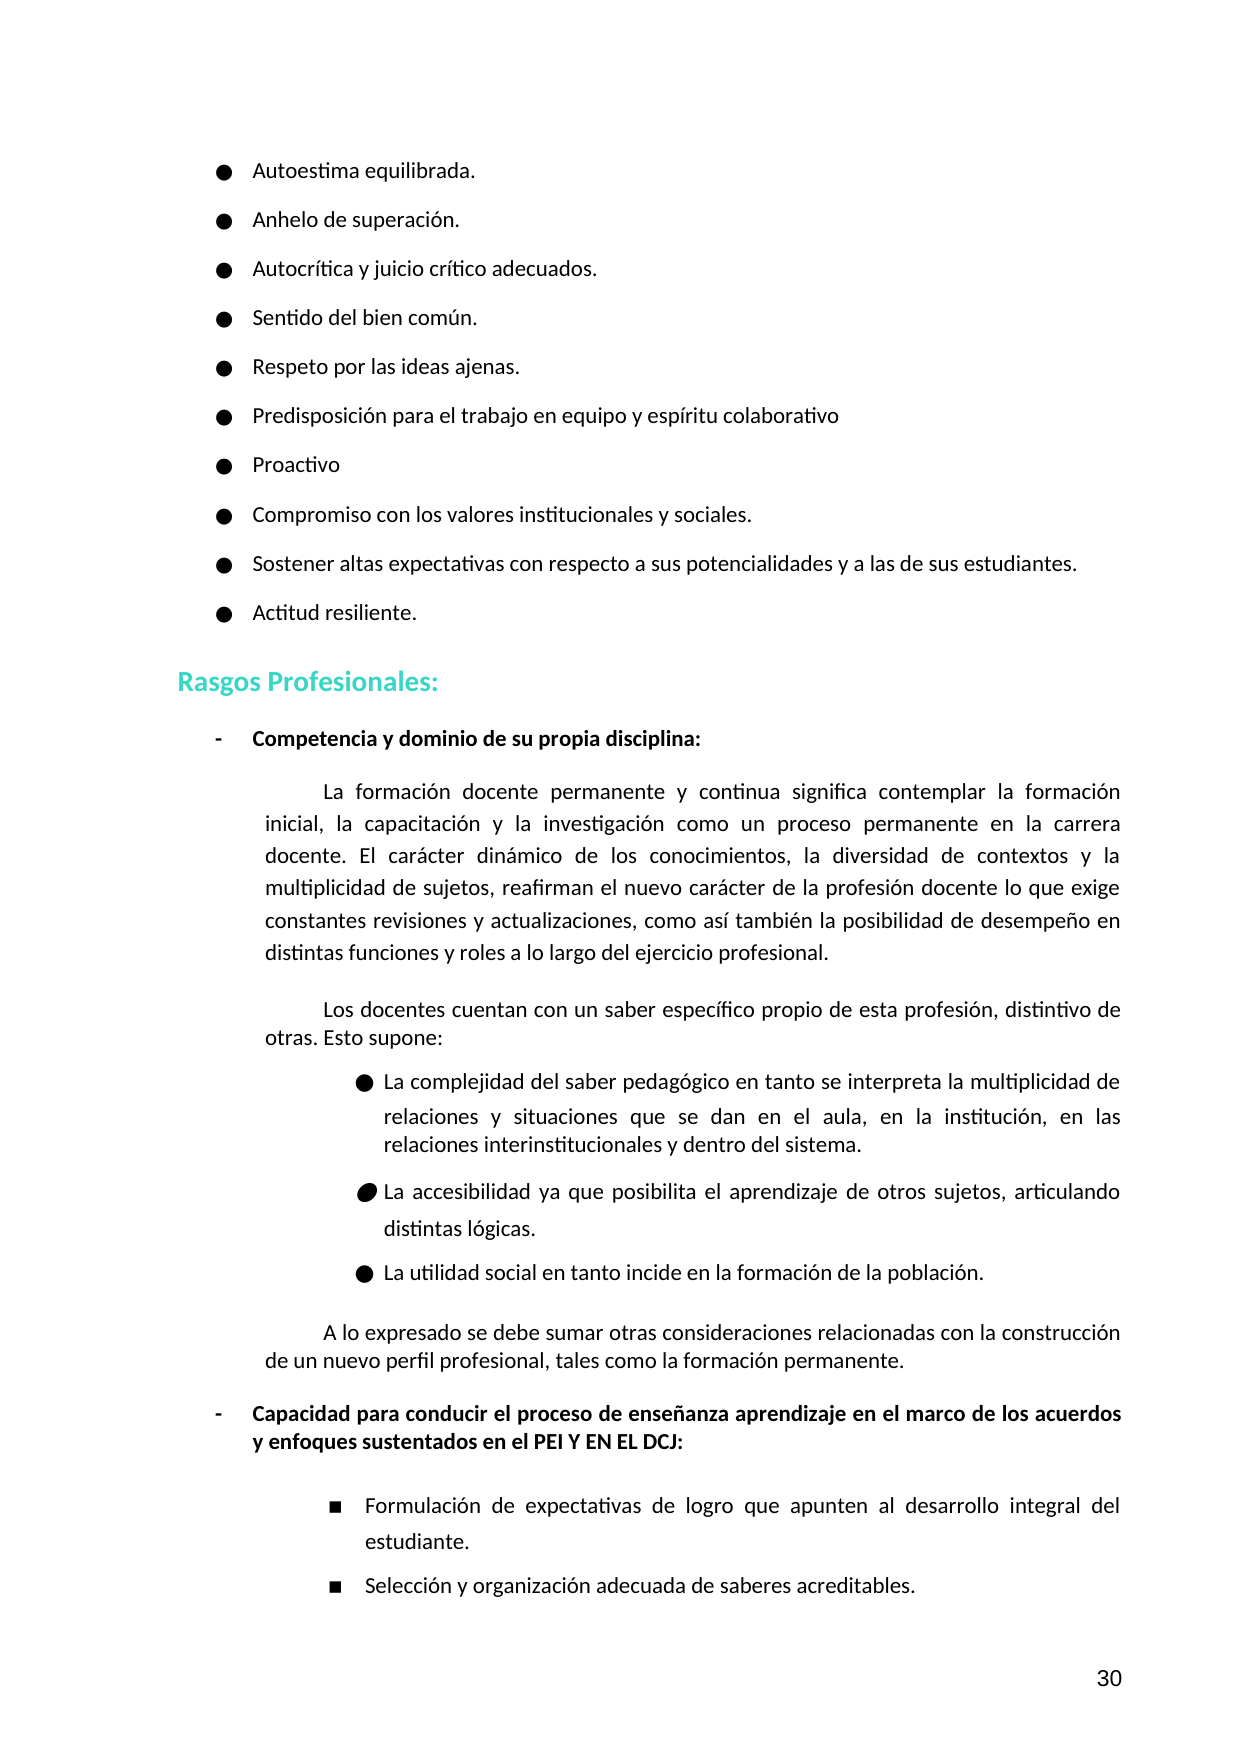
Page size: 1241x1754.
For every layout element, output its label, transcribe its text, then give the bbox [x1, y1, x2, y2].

list La complejidad del saber pedagógico en tanto se interpreta la multiplicidad de relaciones y situaciones que se dan en el aula, en la institución, en las relaciones interinstitucionales y dentro del sistema. [354, 1055, 1122, 1158]
text La formación docente permanente y continua significa contemplar la formación inicial, la capacitación y la investigación como un proceso permanente en la carrera docente. El carácter dinámico de los conocimientos, la diversidad de contextos y la multiplicidad de sujetos, reafirman el nuevo carácter de la profesión docente lo que exige constantes revisiones y actualizaciones, como así también la posibilidad de desempeño en distintas funciones y roles a lo largo del ejercicio profesional. [265, 777, 1122, 966]
list Sostener altas expectativas con respecto a sus potencialidades y a las de sus estudiantes. [215, 540, 1122, 583]
list Formulación de expectativas de logro que apunten al desarrollo integral del estudiante. [327, 1480, 1122, 1555]
list La utilidad social en tanto incide en la formación de la población. [354, 1246, 1122, 1293]
text A lo expresado se debe sumar otras consideraciones relacionadas con la construcción de un nuevo perfil profesional, tales como la formación permanente. [265, 1318, 1122, 1374]
list Autocrítica y juicio crítico adecuados. [215, 246, 1122, 288]
list Selección y organización adecuada de saberes acreditables. [327, 1559, 1122, 1606]
list Compromiso con los valores institucionales y sociales. [215, 491, 1122, 534]
list Respeto por las ideas ajenas. [215, 344, 1122, 387]
list Actitud resiliente. [215, 589, 1122, 632]
subtitle Rasgos Profesionales: [177, 663, 1122, 699]
list Capacidad para conducir el proceso de enseñanza aprendizaje en el marco de los acuerdos y enfoques sustentados en el PEI Y EN EL DCJ: [215, 1399, 1122, 1455]
list Autoestima equilibrada. [215, 148, 1122, 190]
list La accesibilidad ya que posibilita el aprendizaje de otros sujetos, articulando distintas lógicas. [354, 1162, 1122, 1242]
list Sentido del bien común. [215, 295, 1122, 338]
list Predisposición para el trabajo en equipo y espíritu colaborativo [215, 393, 1122, 436]
text Los docentes cuentan con un saber específico propio de esta profesión, distintivo de otras. Esto supone: [265, 995, 1122, 1051]
list Anhelo de superación. [215, 197, 1122, 239]
list Proactivo [215, 442, 1122, 485]
list Competencia y dominio de su propia disciplina: [215, 724, 1122, 752]
